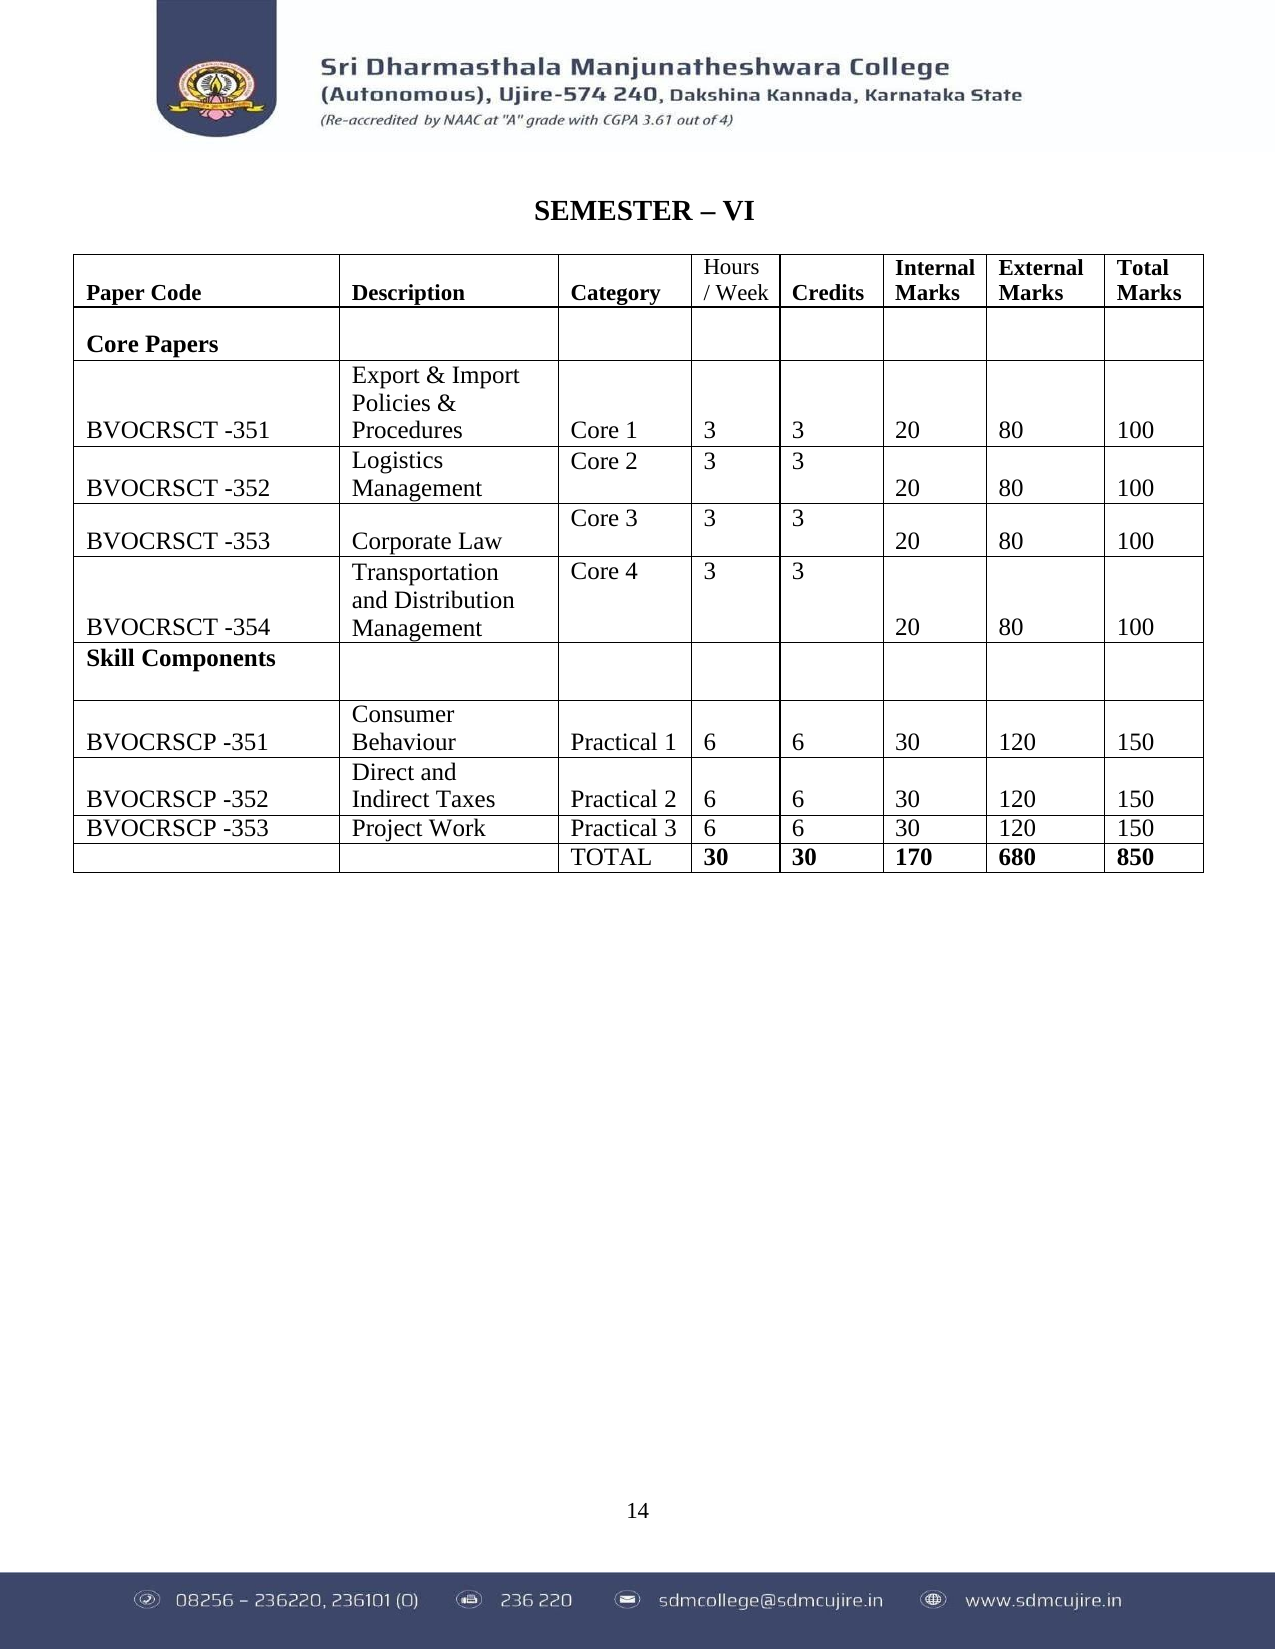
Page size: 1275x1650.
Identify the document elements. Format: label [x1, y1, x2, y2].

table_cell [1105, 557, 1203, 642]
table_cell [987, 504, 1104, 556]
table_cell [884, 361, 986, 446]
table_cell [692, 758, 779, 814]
picture [150, 0, 1275, 152]
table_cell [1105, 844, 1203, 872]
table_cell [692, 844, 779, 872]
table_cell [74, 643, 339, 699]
picture [0, 1572, 1275, 1649]
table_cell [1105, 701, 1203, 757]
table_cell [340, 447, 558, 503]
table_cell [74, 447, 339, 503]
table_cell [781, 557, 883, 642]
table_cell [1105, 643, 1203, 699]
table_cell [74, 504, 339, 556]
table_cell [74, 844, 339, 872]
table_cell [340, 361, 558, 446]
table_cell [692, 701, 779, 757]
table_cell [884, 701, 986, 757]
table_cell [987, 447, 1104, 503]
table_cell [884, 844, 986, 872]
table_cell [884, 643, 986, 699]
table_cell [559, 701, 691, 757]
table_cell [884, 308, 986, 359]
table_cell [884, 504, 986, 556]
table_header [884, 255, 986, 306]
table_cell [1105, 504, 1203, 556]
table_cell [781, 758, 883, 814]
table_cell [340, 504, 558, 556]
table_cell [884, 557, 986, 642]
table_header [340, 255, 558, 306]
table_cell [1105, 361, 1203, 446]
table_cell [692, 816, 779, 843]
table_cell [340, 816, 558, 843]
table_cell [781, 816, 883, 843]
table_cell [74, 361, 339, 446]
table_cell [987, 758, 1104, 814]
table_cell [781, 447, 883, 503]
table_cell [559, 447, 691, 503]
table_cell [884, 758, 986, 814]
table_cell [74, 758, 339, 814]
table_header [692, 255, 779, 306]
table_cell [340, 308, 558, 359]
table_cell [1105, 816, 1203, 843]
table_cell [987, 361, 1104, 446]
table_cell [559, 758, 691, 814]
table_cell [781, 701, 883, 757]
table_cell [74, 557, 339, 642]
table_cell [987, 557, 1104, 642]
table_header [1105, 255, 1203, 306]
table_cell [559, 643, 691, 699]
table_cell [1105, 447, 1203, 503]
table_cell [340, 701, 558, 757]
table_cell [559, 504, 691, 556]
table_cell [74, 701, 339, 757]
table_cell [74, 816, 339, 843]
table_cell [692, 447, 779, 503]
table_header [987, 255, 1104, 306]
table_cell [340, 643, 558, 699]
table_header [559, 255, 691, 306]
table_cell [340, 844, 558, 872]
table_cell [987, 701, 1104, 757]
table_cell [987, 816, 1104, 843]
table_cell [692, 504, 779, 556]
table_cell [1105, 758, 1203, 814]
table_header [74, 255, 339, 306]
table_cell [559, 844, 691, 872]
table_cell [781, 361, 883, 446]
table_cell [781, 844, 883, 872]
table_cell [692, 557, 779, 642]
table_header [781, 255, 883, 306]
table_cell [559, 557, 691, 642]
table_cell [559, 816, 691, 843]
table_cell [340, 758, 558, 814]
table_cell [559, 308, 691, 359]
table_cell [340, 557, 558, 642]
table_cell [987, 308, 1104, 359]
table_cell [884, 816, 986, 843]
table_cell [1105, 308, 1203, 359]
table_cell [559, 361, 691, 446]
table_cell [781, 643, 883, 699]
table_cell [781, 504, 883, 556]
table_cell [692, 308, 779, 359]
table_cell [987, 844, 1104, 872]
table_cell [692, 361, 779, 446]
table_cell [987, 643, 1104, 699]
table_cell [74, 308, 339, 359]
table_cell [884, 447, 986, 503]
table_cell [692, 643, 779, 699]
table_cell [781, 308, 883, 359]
